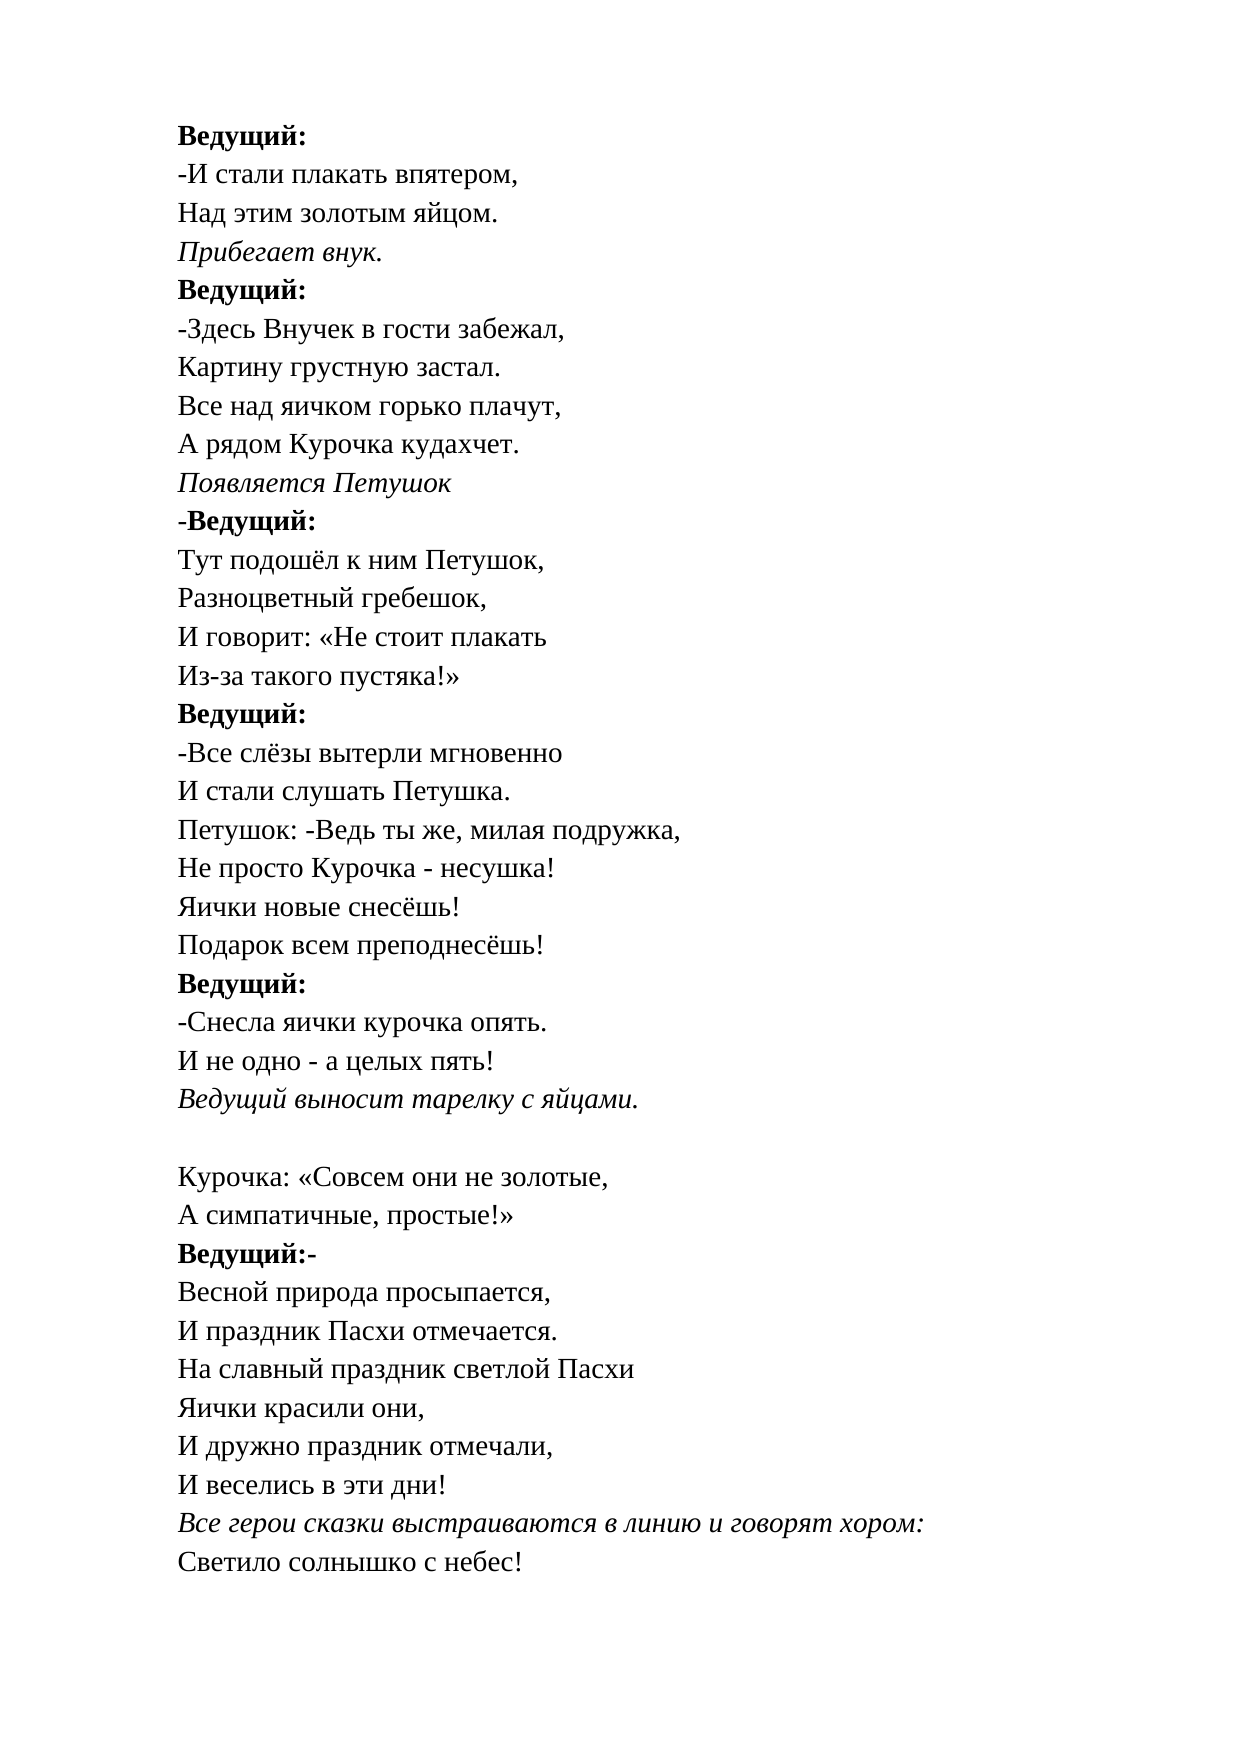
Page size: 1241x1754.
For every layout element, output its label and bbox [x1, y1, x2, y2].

text [177, 118, 1152, 1578]
